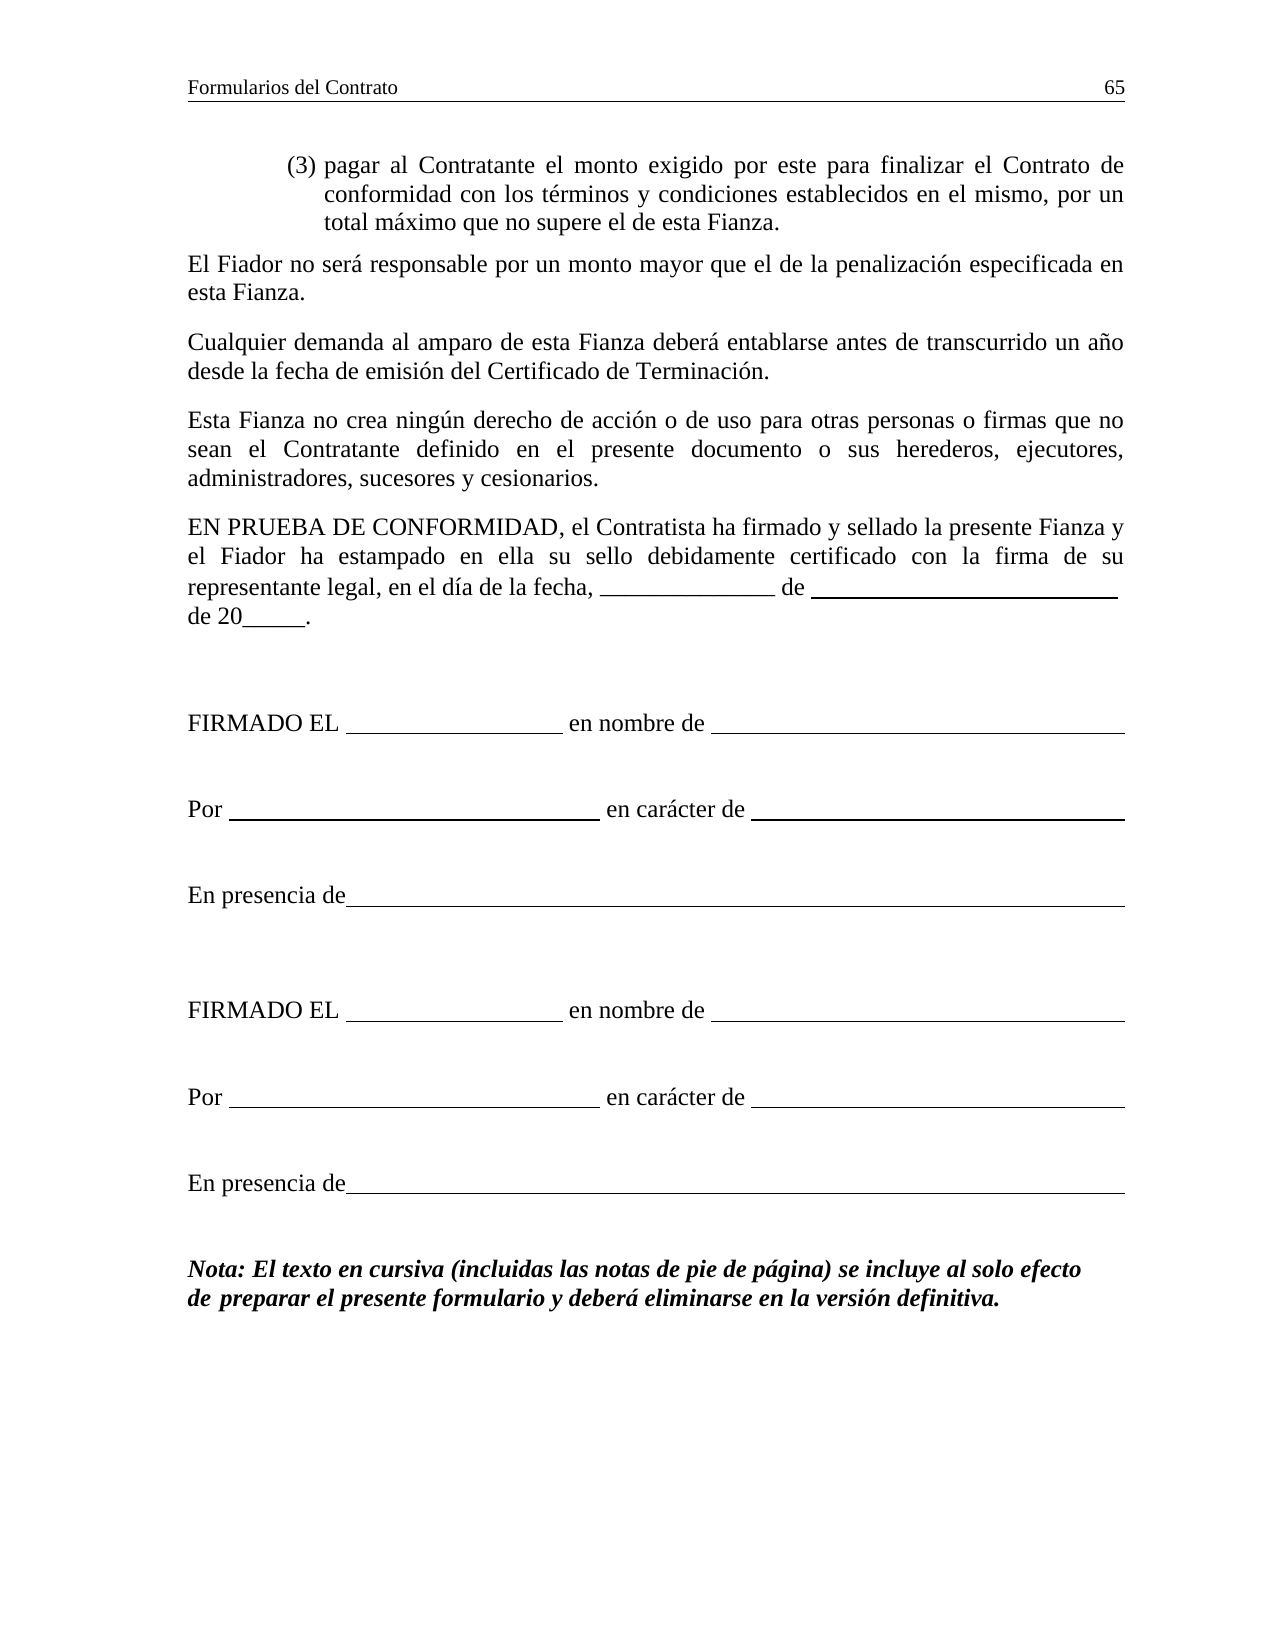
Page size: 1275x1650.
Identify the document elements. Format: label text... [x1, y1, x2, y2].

list pagar al Contratante el monto exigido por este para finalizar el Contrato de conformidad con los términos y condiciones establecidos en el mismo, por un total máximo que no supere el de esta Fianza. [287, 150, 1125, 236]
text EN PRUEBA DE CONFORMIDAD, el Contratista ha firmado y sellado la presente Fianza y el Fiador ha estampado en ella su sello debidamente certificado con la firma de su representante legal, en el día de la fecha, ______________ de de 20_____. [187, 512, 1125, 630]
text Por en carácter de [187, 794, 1125, 823]
text Cualquier demanda al amparo de esta Fianza deberá entablarse antes de transcurrido un año desde la fecha de emisión del Certificado de Terminación. [187, 327, 1125, 384]
text Por en carácter de [187, 1082, 1125, 1111]
text Nota: El texto en cursiva (incluidas las notas de pie de página) se incluye al solo efecto de preparar el presente formulario y deberá eliminarse en la versión definitiva. [187, 1254, 1125, 1312]
text FIRMADO EL en nombre de [187, 708, 1125, 737]
text En presencia de [187, 1168, 1125, 1197]
text En presencia de [187, 881, 1125, 909]
text Esta Fianza no crea ningún derecho de acción o de uso para otras personas o firmas que no sean el Contratante definido en el presente documento o sus herederos, ejecutores, administradores, sucesores y cesionarios. [187, 405, 1125, 492]
text El Fiador no será responsable por un monto mayor que el de la penalización especificada en esta Fianza. [187, 249, 1125, 306]
text FIRMADO EL en nombre de [187, 996, 1125, 1024]
